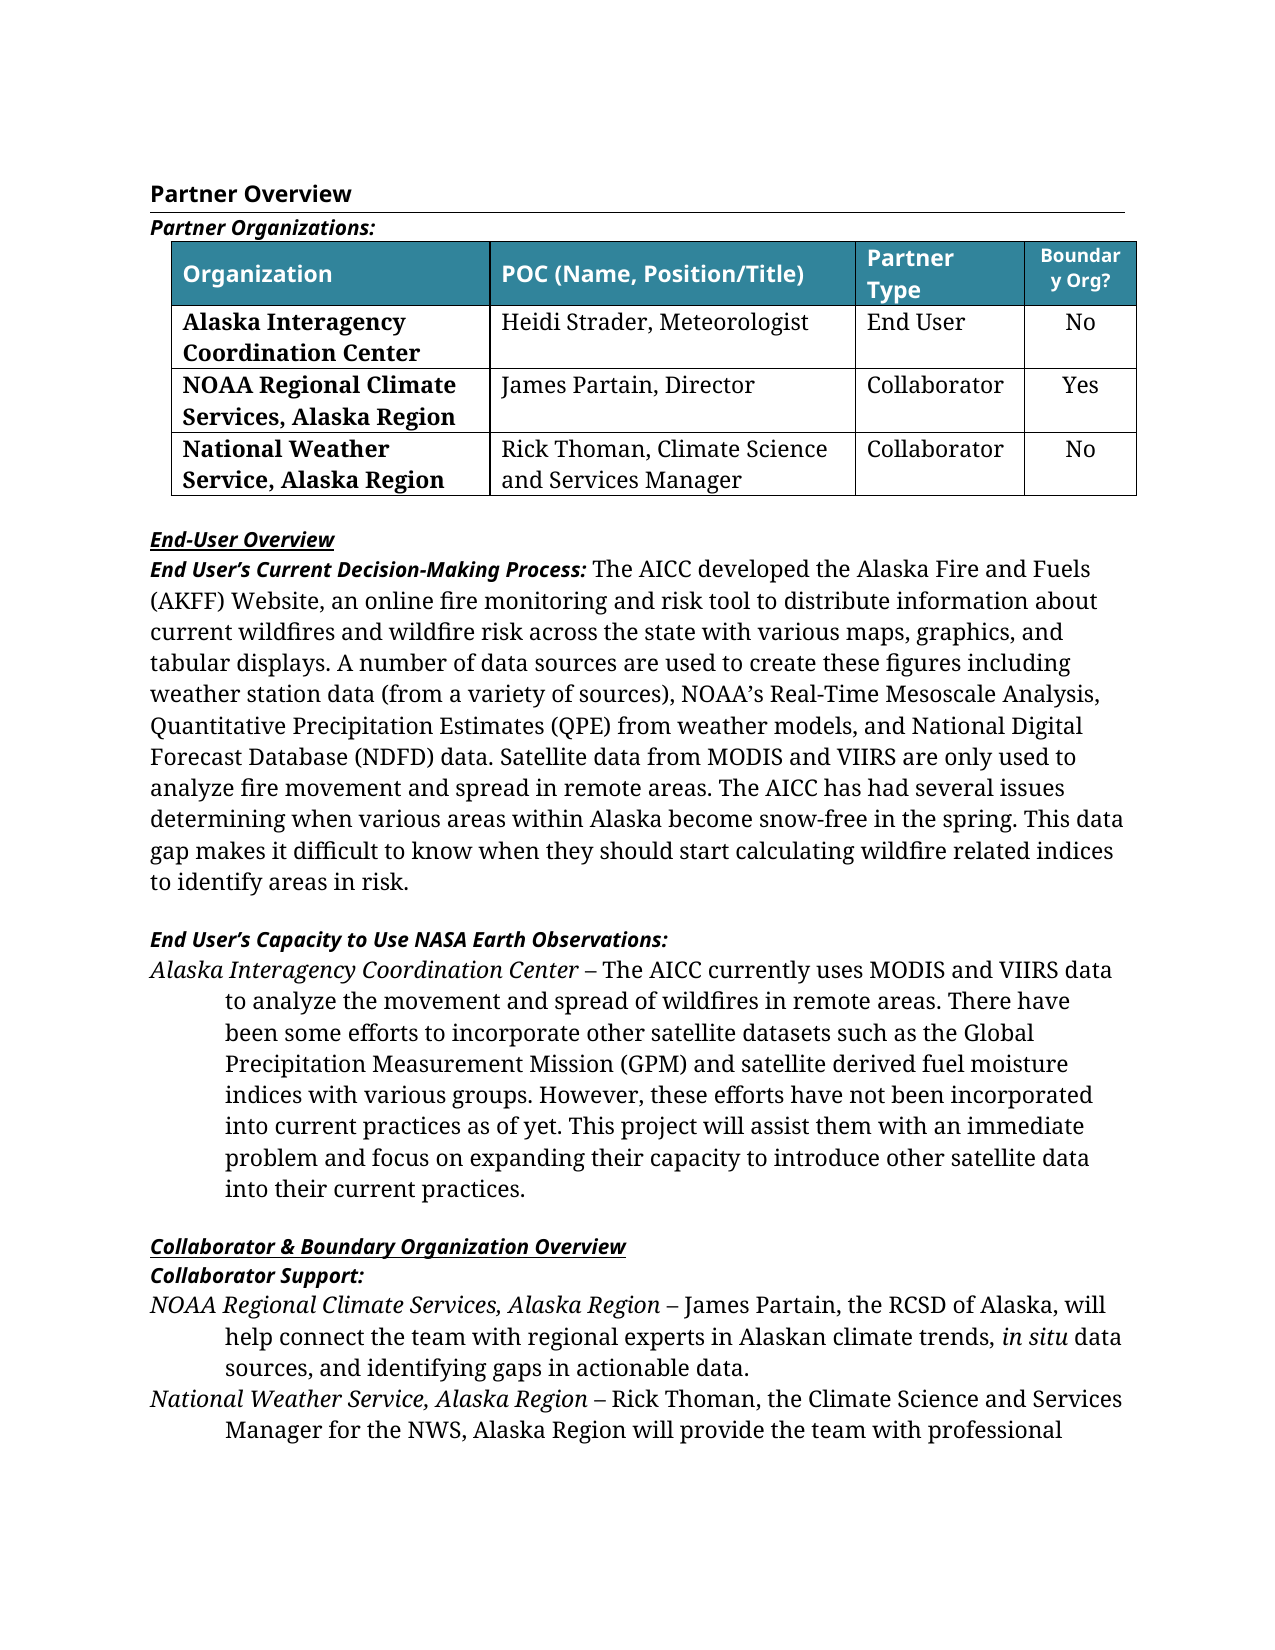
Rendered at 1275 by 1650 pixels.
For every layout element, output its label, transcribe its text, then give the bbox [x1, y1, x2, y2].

table_header Partner Type [856, 242, 1024, 305]
table_header Organization [172, 242, 489, 305]
table_cell National Weather Service, Alaska Region [172, 433, 489, 495]
table_cell Collaborator [856, 433, 1024, 495]
text End-User Overview [150, 525, 1125, 553]
text Partner Overview [150, 178, 1125, 212]
text Alaska Interagency Coordination Center – The AICC currently uses MODIS and VIIRS data to analyze the movement and spread of wildfires in remote areas. There have been some efforts to incorporate other satellite datasets such as the Global Precipitation Measurement Mission (GPM) and satellite derived fuel moisture indices with various groups. However, these efforts have not been incorporated into current practices as of yet. This project will assist them with an immediate problem and focus on expanding their capacity to introduce other satellite data into their current practices. [150, 954, 1125, 1204]
table_cell End User [856, 306, 1024, 368]
table_cell Rick Thoman, Climate Science and Services Manager [491, 433, 855, 495]
text NOAA Regional Climate Services, Alaska Region – James Partain, the RCSD of Alaska, will help connect the team with regional experts in Alaskan climate trends, in situ data sources, and identifying gaps in actionable data. [150, 1289, 1125, 1383]
table_cell Yes [1025, 369, 1136, 432]
table_cell No [1025, 306, 1136, 368]
table_header POC (Name, Position/Title) [491, 242, 855, 305]
text End User’s Current Decision-Making Process: The AICC developed the Alaska Fire and Fuels (AKFF) Website, an online fire monitoring and risk tool to distribute information about current wildfires and wildfire risk across the state with various maps, graphics, and tabular displays. A number of data sources are used to create these figures including weather station data (from a variety of sources), NOAA’s Real-Time Mesoscale Analysis, Quantitative Precipitation Estimates (QPE) from weather models, and National Digital Forecast Database (NDFD) data. Satellite data from MODIS and VIIRS are only used to analyze fire movement and spread in remote areas. The AICC has had several issues determining when various areas within Alaska become snow-free in the spring. This data gap makes it difficult to know when they should start calculating wildfire related indices to identify areas in risk. [150, 553, 1125, 897]
table_cell James Partain, Director [491, 369, 855, 432]
text End User’s Capacity to Use NASA Earth Observations: [150, 926, 1125, 954]
text Partner Organizations: [150, 213, 1125, 241]
table_cell No [1025, 433, 1136, 495]
text Collaborator Support: [150, 1261, 1125, 1289]
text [150, 1383, 1125, 1446]
text Collaborator & Boundary Organization Overview [150, 1232, 1125, 1261]
table_cell Alaska Interagency Coordination Center [172, 306, 489, 368]
table_cell Collaborator [856, 369, 1024, 432]
table_cell Heidi Strader, Meteorologist [491, 306, 855, 368]
table_header Boundary Org? [1025, 242, 1136, 305]
table_cell NOAA Regional Climate Services, Alaska Region [172, 369, 489, 432]
